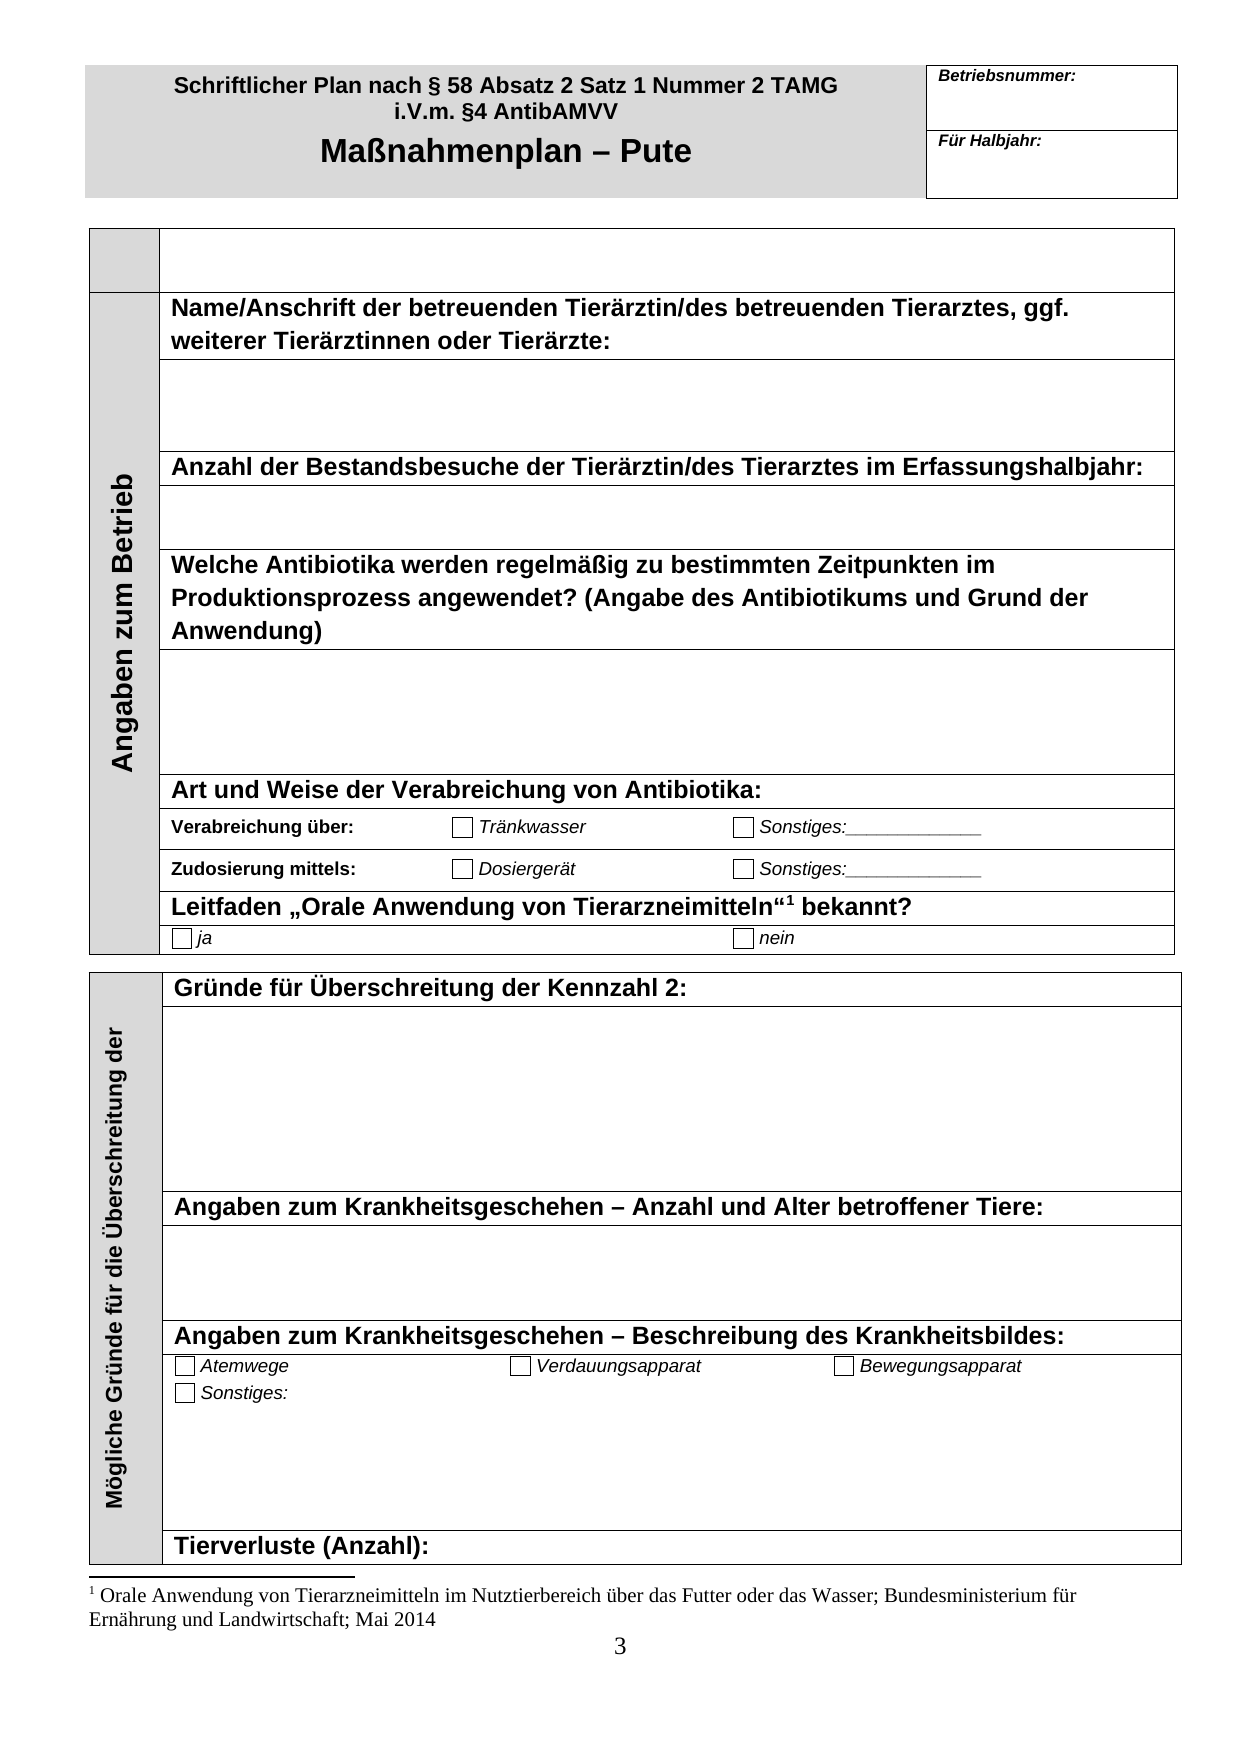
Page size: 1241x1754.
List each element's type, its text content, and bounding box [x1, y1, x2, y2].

table_cell Sonstiges: [163, 1381, 1181, 1530]
table_cell [160, 360, 1174, 451]
table_cell Tierverluste (Anzahl): [163, 1531, 1181, 1564]
table_header Mögliche Gründe für die Überschreitung der Kennzahl 2/ Angaben zur Tiergesundheit [90, 973, 162, 1564]
table_cell [160, 486, 1174, 549]
table_cell Sonstiges:_____________ [721, 809, 1174, 849]
table_cell [163, 1226, 1181, 1320]
table_cell [160, 229, 1174, 292]
table_cell Verabreichung über: [160, 809, 440, 849]
table_cell ja [160, 926, 721, 954]
table_cell Angaben zum Krankheitsgeschehen – Beschreibung des Krankheitsbildes: [163, 1321, 1181, 1354]
table_cell Welche Antibiotika werden regelmäßig zu bestimmten Zeitpunkten im Produktionsprozess angewendet? (Angabe des Antibiotikums und Grund der Anwendung) [160, 550, 1174, 649]
table_cell Sonstiges:_____________ [721, 850, 1174, 891]
table_cell Anzahl der Bestandsbesuche der Tierärztin/des Tierarztes im Erfassungshalbjahr: [160, 452, 1174, 485]
table_cell nein [721, 926, 1174, 954]
table_cell Art und Weise der Verabreichung von Antibiotika: [160, 775, 1174, 808]
table_cell Tränkwasser [440, 809, 721, 849]
table_cell [160, 650, 1174, 774]
table_cell Angaben zum Krankheitsgeschehen – Anzahl und Alter betroffener Tiere: [163, 1192, 1181, 1225]
table_cell Name/Anschrift der betreuenden Tierärztin/des betreuenden Tierarztes, ggf. weiterer Tierärztinnen oder Tierärzte: [160, 293, 1174, 359]
table_header Gründe für Überschreitung der Kennzahl 2: [163, 973, 1181, 1006]
table_cell Leitfaden „Orale Anwendung von Tierarzneimitteln“ bekannt? [160, 892, 1174, 925]
table_cell Verdauungsapparat [498, 1355, 822, 1381]
table_cell [163, 1007, 1181, 1191]
table_cell Atemwege [163, 1355, 498, 1381]
table_cell Bewegungsapparat [822, 1355, 1181, 1381]
table_cell Zudosierung mittels: [160, 850, 440, 891]
table_cell Dosiergerät [440, 850, 721, 891]
table_cell Angaben zum Betrieb [90, 293, 159, 954]
